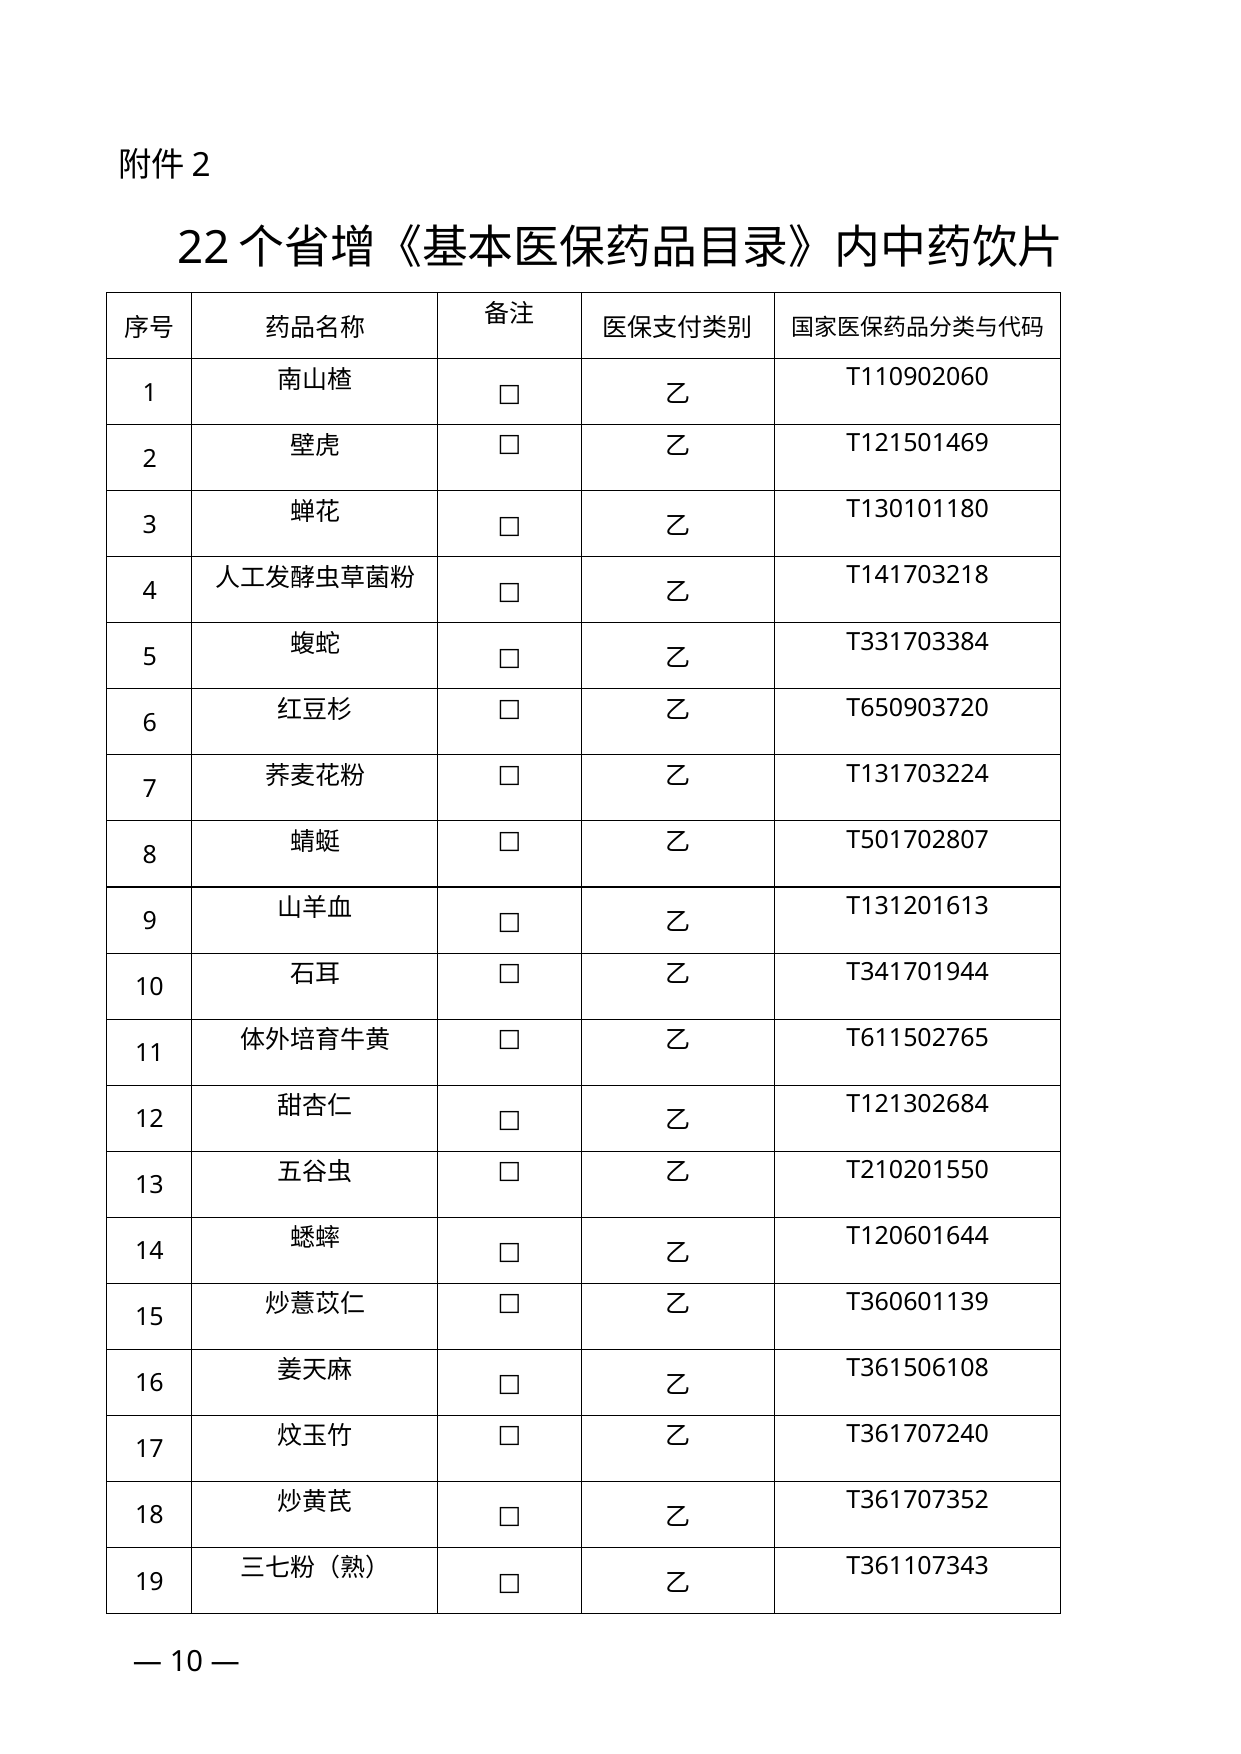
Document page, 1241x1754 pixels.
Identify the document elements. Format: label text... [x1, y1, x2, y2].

table_cell 石耳 [192, 954, 437, 1018]
table_cell T130101180 [775, 491, 1060, 556]
table_cell 炒黄芪 [192, 1482, 437, 1547]
table_cell 红豆杉 [192, 689, 437, 754]
table_cell 乙 [582, 1350, 774, 1415]
table_cell 蝉花 [192, 491, 437, 556]
table_cell □ [438, 623, 581, 688]
table_cell 18 [107, 1482, 191, 1547]
table_cell 荞麦花粉 [192, 755, 437, 820]
table_cell 壁虎 [192, 425, 437, 490]
table_cell 乙 [582, 1218, 774, 1283]
table_cell 乙 [582, 1548, 774, 1613]
table_cell 乙 [582, 1086, 774, 1151]
table_cell 乙 [582, 1152, 774, 1217]
table_header 国家医保药品分类与代码 [775, 293, 1060, 358]
table_cell 体外培育牛黄 [192, 1020, 437, 1084]
table_cell 17 [107, 1416, 191, 1481]
table_cell T361107343 [775, 1548, 1060, 1613]
table_cell □ [438, 689, 581, 754]
table_header 备注 [438, 293, 581, 358]
table_cell 8 [107, 821, 191, 886]
table_cell T360601139 [775, 1284, 1060, 1349]
table_cell 乙 [582, 689, 774, 754]
table_cell T611502765 [775, 1020, 1060, 1084]
table_cell 11 [107, 1020, 191, 1084]
table_cell 9 [107, 888, 191, 952]
table_cell 蜻蜓 [192, 821, 437, 886]
table_cell 4 [107, 557, 191, 622]
table_cell 乙 [582, 888, 774, 952]
table_header 药品名称 [192, 293, 437, 358]
table_cell T131703224 [775, 755, 1060, 820]
table_cell T131201613 [775, 888, 1060, 952]
table_header 医保支付类别 [582, 293, 774, 358]
table_cell □ [438, 359, 581, 424]
table_cell 乙 [582, 359, 774, 424]
table_cell □ [438, 425, 581, 490]
table_cell T110902060 [775, 359, 1060, 424]
table_cell 乙 [582, 1020, 774, 1084]
table_cell □ [438, 821, 581, 886]
table_cell 12 [107, 1086, 191, 1151]
table_cell □ [438, 954, 581, 1018]
table_cell □ [438, 1218, 581, 1283]
text 22个省增《基本医保药品目录》内中药饮片 [118, 194, 1122, 292]
table_cell T501702807 [775, 821, 1060, 886]
table_cell 南山楂 [192, 359, 437, 424]
table_cell 乙 [582, 755, 774, 820]
table_cell 蝮蛇 [192, 623, 437, 688]
table_cell □ [438, 1548, 581, 1613]
table_cell 乙 [582, 954, 774, 1018]
table_cell T341701944 [775, 954, 1060, 1018]
table_cell 乙 [582, 623, 774, 688]
table_cell 乙 [582, 425, 774, 490]
table_cell □ [438, 888, 581, 952]
table_cell 14 [107, 1218, 191, 1283]
table_cell T361506108 [775, 1350, 1060, 1415]
table_cell 5 [107, 623, 191, 688]
table_cell 15 [107, 1284, 191, 1349]
table_cell 1 [107, 359, 191, 424]
table_cell T141703218 [775, 557, 1060, 622]
table_cell 三七粉（熟） [192, 1548, 437, 1613]
table_cell 10 [107, 954, 191, 1018]
table_cell □ [438, 557, 581, 622]
table_cell 炆玉竹 [192, 1416, 437, 1481]
table_cell □ [438, 491, 581, 556]
text 附件2 [118, 129, 1122, 194]
table_cell 6 [107, 689, 191, 754]
table_cell T361707352 [775, 1482, 1060, 1547]
table_cell 2 [107, 425, 191, 490]
table_cell 乙 [582, 1284, 774, 1349]
table_cell □ [438, 1284, 581, 1349]
table_cell 19 [107, 1548, 191, 1613]
table_cell T121302684 [775, 1086, 1060, 1151]
table_cell 乙 [582, 1416, 774, 1481]
table_cell 3 [107, 491, 191, 556]
table_cell 炒薏苡仁 [192, 1284, 437, 1349]
table_cell □ [438, 1416, 581, 1481]
table_cell 五谷虫 [192, 1152, 437, 1217]
table_cell T331703384 [775, 623, 1060, 688]
table_cell □ [438, 1020, 581, 1084]
table_cell 16 [107, 1350, 191, 1415]
table_cell 蟋蟀 [192, 1218, 437, 1283]
table_cell 姜天麻 [192, 1350, 437, 1415]
table_cell 乙 [582, 1482, 774, 1547]
table_cell T361707240 [775, 1416, 1060, 1481]
table_cell 13 [107, 1152, 191, 1217]
table_cell 甜杏仁 [192, 1086, 437, 1151]
table_cell □ [438, 1086, 581, 1151]
table_cell □ [438, 1152, 581, 1217]
table_cell 乙 [582, 557, 774, 622]
table_cell 7 [107, 755, 191, 820]
table_cell □ [438, 1482, 581, 1547]
table_cell T121501469 [775, 425, 1060, 490]
table_cell 山羊血 [192, 888, 437, 952]
table_cell 乙 [582, 821, 774, 886]
table_cell T210201550 [775, 1152, 1060, 1217]
table_cell 乙 [582, 491, 774, 556]
table_cell □ [438, 755, 581, 820]
table_header 序号 [107, 293, 191, 358]
table_cell T120601644 [775, 1218, 1060, 1283]
table_cell □ [438, 1350, 581, 1415]
table_cell 人工发酵虫草菌粉 [192, 557, 437, 622]
table_cell T650903720 [775, 689, 1060, 754]
